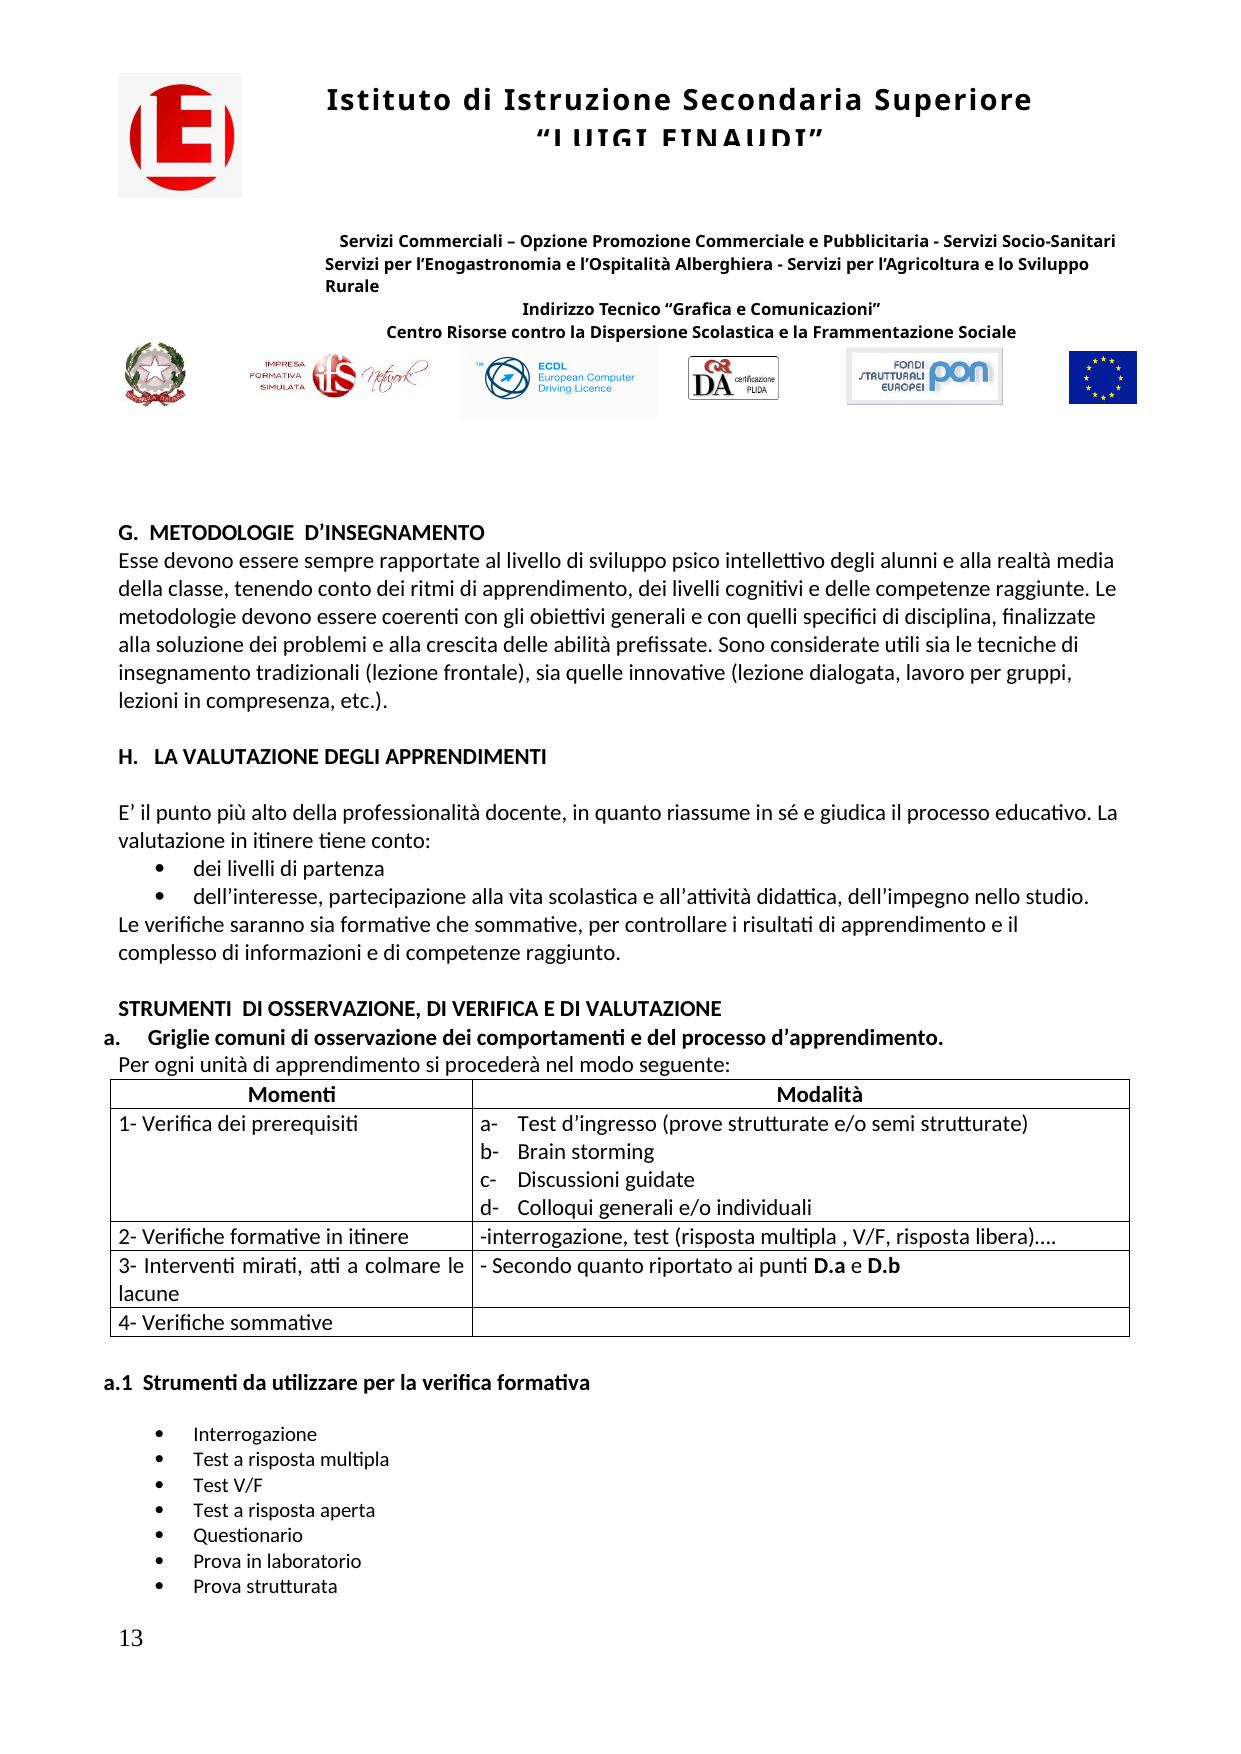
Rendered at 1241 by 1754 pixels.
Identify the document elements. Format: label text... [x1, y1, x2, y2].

table_cell 3- Interventi mirati, atti a colmare le lacune [111, 1251, 472, 1307]
table_cell Test d’ingresso (prove strutturate e/o semi strutturate) Brain storming Discussioni guidate Colloqui generali e/o individuali [473, 1109, 1129, 1221]
table_cell 2- Verifiche formative in itinere [111, 1222, 472, 1250]
table_cell [473, 1308, 1129, 1336]
list Questionario [156, 1523, 1122, 1548]
table_cell - Secondo quanto riportato ai punti D.a e D.b [473, 1251, 1129, 1307]
list Prova strutturata [156, 1573, 1122, 1599]
list Griglie comuni di osservazione dei comportamenti e del processo d’apprendimento. [103, 1023, 1122, 1051]
list Test a risposta multipla [156, 1446, 1122, 1472]
subtitle STRUMENTI DI OSSERVAZIONE, DI VERIFICA E DI VALUTAZIONE [118, 994, 1122, 1023]
picture [122, 339, 189, 409]
text a.1 Strumenti da utilizzare per la verifica formativa [103, 1368, 1122, 1396]
table_cell -interrogazione, test (risposta multipla , V/F, risposta libera)…. [473, 1222, 1129, 1250]
table_cell 1- Verifica dei prerequisiti [111, 1109, 472, 1221]
table_header Modalità [473, 1080, 1129, 1108]
list Test V/F [156, 1472, 1122, 1497]
list Test a risposta aperta [156, 1497, 1122, 1523]
subtitle dell’interesse, partecipazione alla vita scolastica e all’attività didattica, dell’impegno nello studio. [156, 882, 1122, 911]
text Per ogni unità di apprendimento si procederà nel modo seguente: [118, 1051, 1122, 1079]
subtitle H. LA VALUTAZIONE DEGLI APPRENDIMENTI [118, 742, 1122, 770]
subtitle Le verifiche saranno sia formative che sommative, per controllare i risultati di apprendimento e il complesso di informazioni e di competenze raggiunto. [118, 911, 1122, 967]
picture [459, 336, 657, 420]
table_cell 4- Verifiche sommative [111, 1308, 472, 1336]
picture [688, 356, 779, 400]
picture [846, 347, 1003, 405]
subtitle dei livelli di partenza [156, 854, 1122, 882]
subtitle Esse devono essere sempre rapportate al livello di sviluppo psico intellettivo degli alunni e alla realtà media della classe, tenendo conto dei ritmi di apprendimento, dei livelli cognitivi e delle competenze raggiunte. Le metodologie devono essere coerenti con gli obiettivi generali e con quelli specifici di disciplina, finalizzate alla soluzione dei problemi e alla crescita delle abilità prefissate. Sono considerate utili sia le tecniche di insegnamento tradizionali (lezione frontale), sia quelle innovative (lezione dialogata, lavoro per gruppi, lezioni in compresenza, etc.). [118, 546, 1122, 714]
list Interrogazione [156, 1421, 1122, 1446]
table_header Momenti [111, 1080, 472, 1108]
subtitle E’ il punto più alto della professionalità docente, in quanto riassume in sé e giudica il processo educativo. La valutazione in itinere tiene conto: [118, 798, 1122, 854]
subtitle G. METODOLOGIE D’INSEGNAMENTO [118, 518, 1122, 546]
list Prova in laboratorio [156, 1548, 1122, 1573]
picture [1069, 351, 1137, 404]
picture [249, 352, 432, 398]
picture [118, 73, 242, 198]
